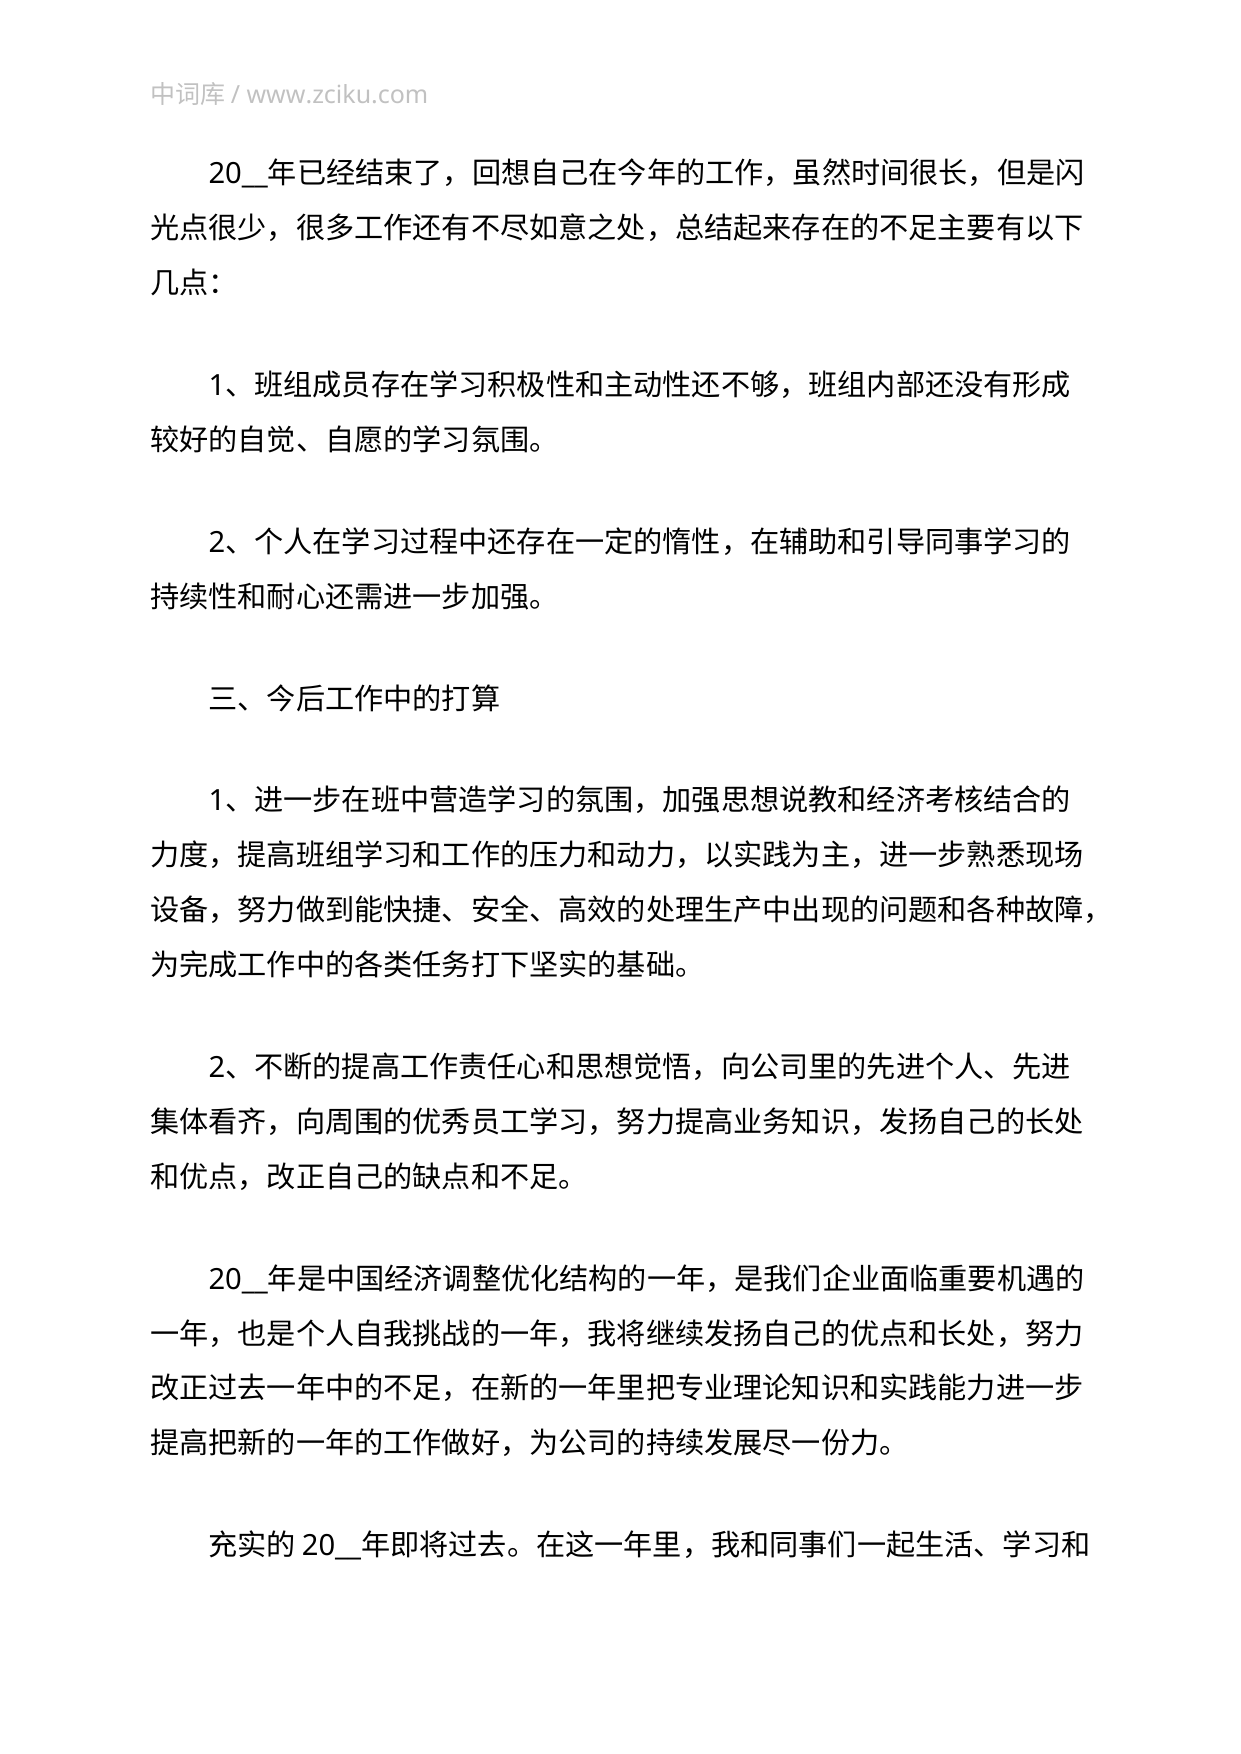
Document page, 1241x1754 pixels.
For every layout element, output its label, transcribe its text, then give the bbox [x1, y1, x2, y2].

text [150, 1522, 1090, 1564]
text 20__年是中国经济调整优化结构的一年，是我们企业面临重要机遇的一年，也是个人自我挑战的一年，我将继续发扬自己的优点和长处，努力改正过去一年中的不足，在新的一年里把专业理论知识和实践能力进一步提高把新的一年的工作做好，为公司的持续发展尽一份力。 [150, 1255, 1090, 1462]
text 三、今后工作中的打算 [150, 675, 1090, 717]
text 1、进一步在班中营造学习的氛围，加强思想说教和经济考核结合的力度，提高班组学习和工作的压力和动力，以实践为主，进一步熟悉现场设备，努力做到能快捷、安全、高效的处理生产中出现的问题和各种故障，为完成工作中的各类任务打下坚实的基础。 [150, 777, 1090, 984]
text 2、不断的提高工作责任心和思想觉悟，向公司里的先进个人、先进集体看齐，向周围的优秀员工学习，努力提高业务知识，发扬自己的长处和优点，改正自己的缺点和不足。 [150, 1043, 1090, 1196]
text 20__年已经结束了，回想自己在今年的工作，虽然时间很长，但是闪光点很少，很多工作还有不尽如意之处，总结起来存在的不足主要有以下几点： [150, 150, 1090, 302]
text 1、班组成员存在学习积极性和主动性还不够，班组内部还没有形成较好的自觉、自愿的学习氛围。 [150, 362, 1090, 459]
text 2、个人在学习过程中还存在一定的惰性，在辅助和引导同事学习的持续性和耐心还需进一步加强。 [150, 518, 1090, 616]
